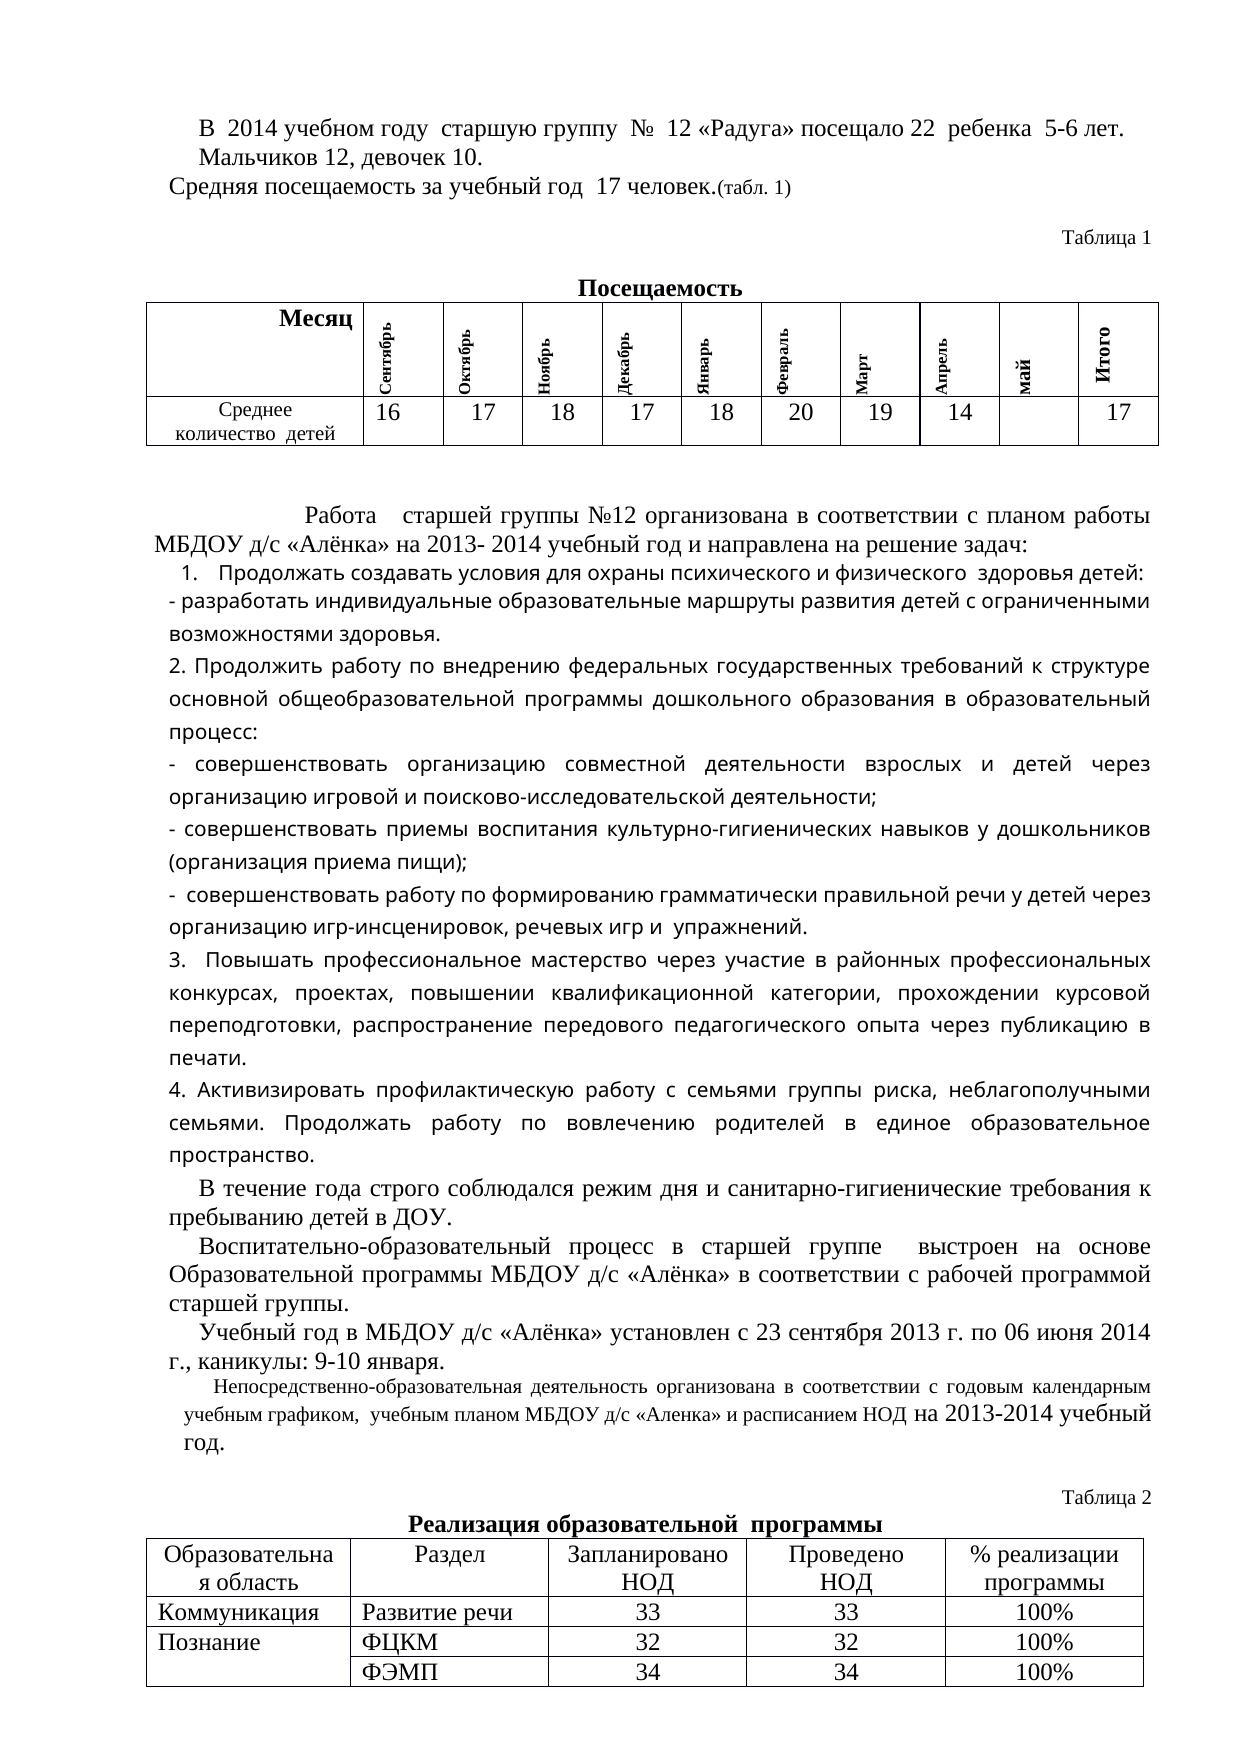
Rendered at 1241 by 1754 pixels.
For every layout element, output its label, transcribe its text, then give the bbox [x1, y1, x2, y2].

table_header Проведено НОД [747, 1539, 945, 1596]
table_header Январь [682, 303, 761, 396]
text Воспитательно-образовательный процесс в старшей группе выстроен на основе Образовательной программы МБДОУ д/с «Алёнка» в соответствии с рабочей программой старшей группы. [169, 1231, 1152, 1317]
text Посещаемость [169, 273, 1152, 302]
table_cell 19 [841, 397, 919, 445]
table_cell 17 [1079, 397, 1158, 445]
table_cell ФЦКМ [351, 1627, 548, 1656]
table_header Апрель [921, 303, 999, 396]
table_header Месяц [147, 303, 363, 396]
text Работа старшей группы №12 организована в соответствии с планом работы МБДОУ д/с «Алёнка» на 2013- 2014 учебный год и направлена на решение задач: [154, 500, 1152, 558]
text 3. Повышать профессиональное мастерство через участие в районных профессиональных конкурсах, проектах, повышении квалификационной категории, прохождении курсовой переподготовки, распространение передового педагогического опыта через публикацию в печати. [169, 945, 1152, 1071]
text Таблица 1 [169, 225, 1152, 249]
table_header Октябрь [444, 303, 522, 396]
table_header Декабрь [603, 303, 681, 396]
table_cell Развитие речи [351, 1597, 548, 1626]
table_cell 16 [364, 397, 443, 445]
table_cell 34 [549, 1657, 746, 1686]
text Учебный год в МБДОУ д/с «Алёнка» установлен с 23 сентября 2013 г. по 06 июня 2014 г., каникулы: 9-10 января. [169, 1317, 1152, 1374]
table_cell 32 [747, 1627, 945, 1656]
table_cell 17 [603, 397, 681, 445]
table_header Февраль [762, 303, 840, 396]
table_cell ФЭМП [351, 1657, 548, 1686]
text Таблица 2 [110, 1485, 1152, 1509]
table_header Сентябрь [364, 303, 443, 396]
table_cell 18 [523, 397, 602, 445]
table_cell 17 [444, 397, 522, 445]
text В 2014 учебном году старшую группу № 12 «Радуга» посещало 22 ребенка 5-6 лет. [169, 113, 1152, 142]
text - совершенствовать работу по формированию грамматически правильной речи у детей через организацию игр-инсценировок, речевых игр и упражнений. [169, 880, 1152, 941]
table_cell 33 [747, 1597, 945, 1626]
list Продолжать создавать условия для охраны психического и физического здоровья детей: [181, 558, 1152, 586]
text - совершенствовать приемы воспитания культурно-гигиенических навыков у дошкольников (организация приема пищи); [169, 814, 1152, 876]
table_cell 32 [549, 1627, 746, 1656]
text Непосредственно-образовательная деятельность организована в соответствии с годовым календарным учебным графиком, учебным планом МБДОУ д/с «Аленка» и расписанием НОД на 2013-2014 учебный год. [183, 1374, 1152, 1456]
text Мальчиков 12, девочек 10. [169, 142, 1152, 171]
text Реализация образовательной программы [110, 1509, 1152, 1538]
table_header Март [841, 303, 919, 396]
text - совершенствовать организацию совместной деятельности взрослых и детей через организацию игровой и поисково-исследовательской деятельности; [169, 749, 1152, 810]
table_cell 34 [747, 1657, 945, 1686]
text - разработать индивидуальные образовательные маршруты развития детей с ограниченными возможностями здоровья. [169, 586, 1152, 647]
table_cell 100% [946, 1627, 1143, 1656]
table_cell Среднее количество детей [147, 397, 363, 445]
table_cell Познание [147, 1627, 350, 1686]
table_header % реализации программы [946, 1539, 1143, 1596]
table_header Ноябрь [523, 303, 602, 396]
text 4. Активизировать профилактическую работу с семьями группы риска, неблагополучными семьями. Продолжать работу по вовлечению родителей в единое образовательное пространство. [169, 1075, 1152, 1169]
table_cell 18 [682, 397, 761, 445]
text Средняя посещаемость за учебный год 17 человек.(табл. 1) [169, 171, 1152, 200]
table_cell Коммуникация [147, 1597, 350, 1626]
text 2. Продолжить работу по внедрению федеральных государственных требований к структуре основной общеобразовательной программы дошкольного образования в образовательный процесс: [169, 652, 1152, 745]
table_header май [1000, 303, 1078, 396]
table_header Запланировано НОД [549, 1539, 746, 1596]
table_cell 100% [946, 1657, 1143, 1686]
table_cell 20 [762, 397, 840, 445]
table_header Итого [1079, 303, 1158, 396]
table_cell 100% [946, 1597, 1143, 1626]
text В течение года строго соблюдался режим дня и санитарно-гигиенические требования к пребыванию детей в ДОУ. [169, 1173, 1152, 1231]
table_cell [1000, 397, 1078, 445]
table_cell 14 [921, 397, 999, 445]
table_cell 33 [549, 1597, 746, 1626]
table_header Образовательная область [147, 1539, 350, 1596]
table_header Раздел [351, 1539, 548, 1596]
